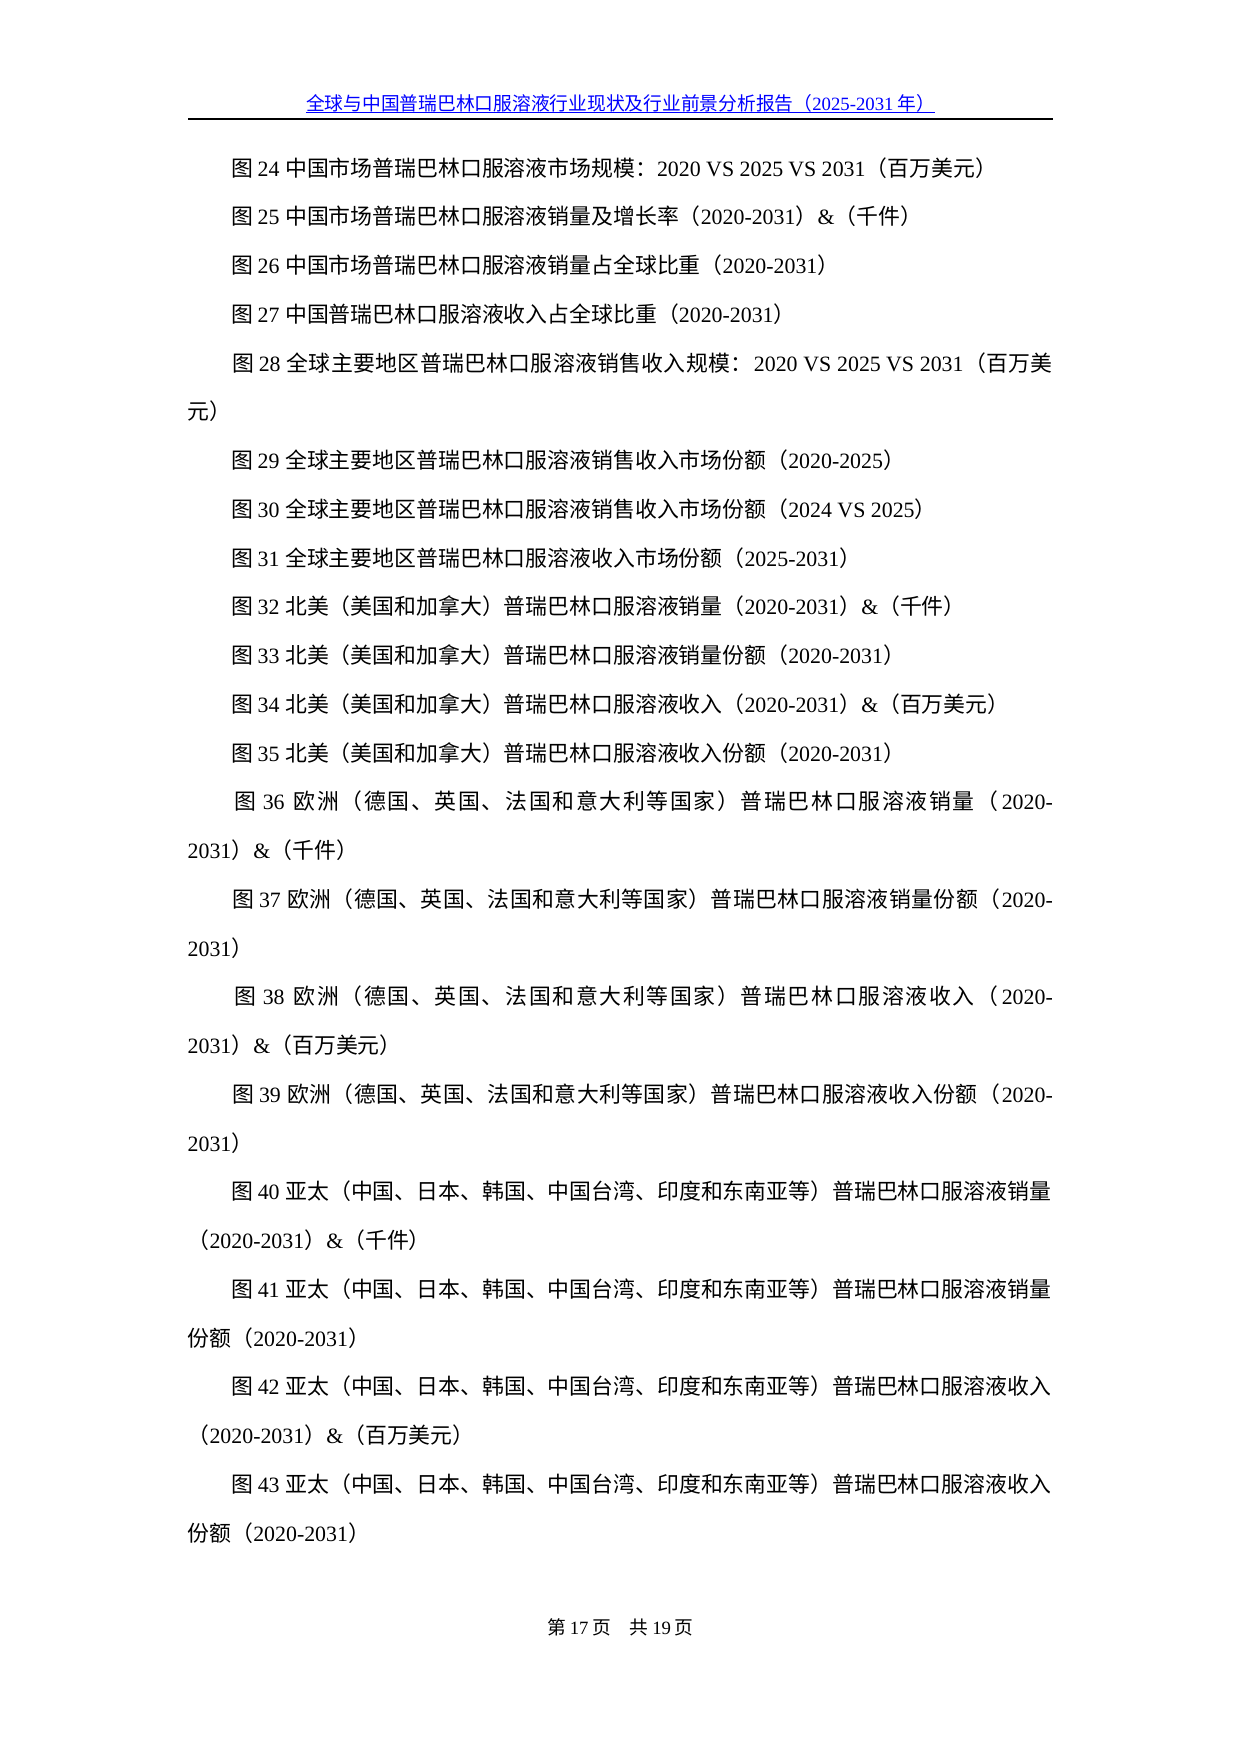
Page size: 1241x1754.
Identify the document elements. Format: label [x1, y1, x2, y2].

text [187, 150, 1053, 1548]
